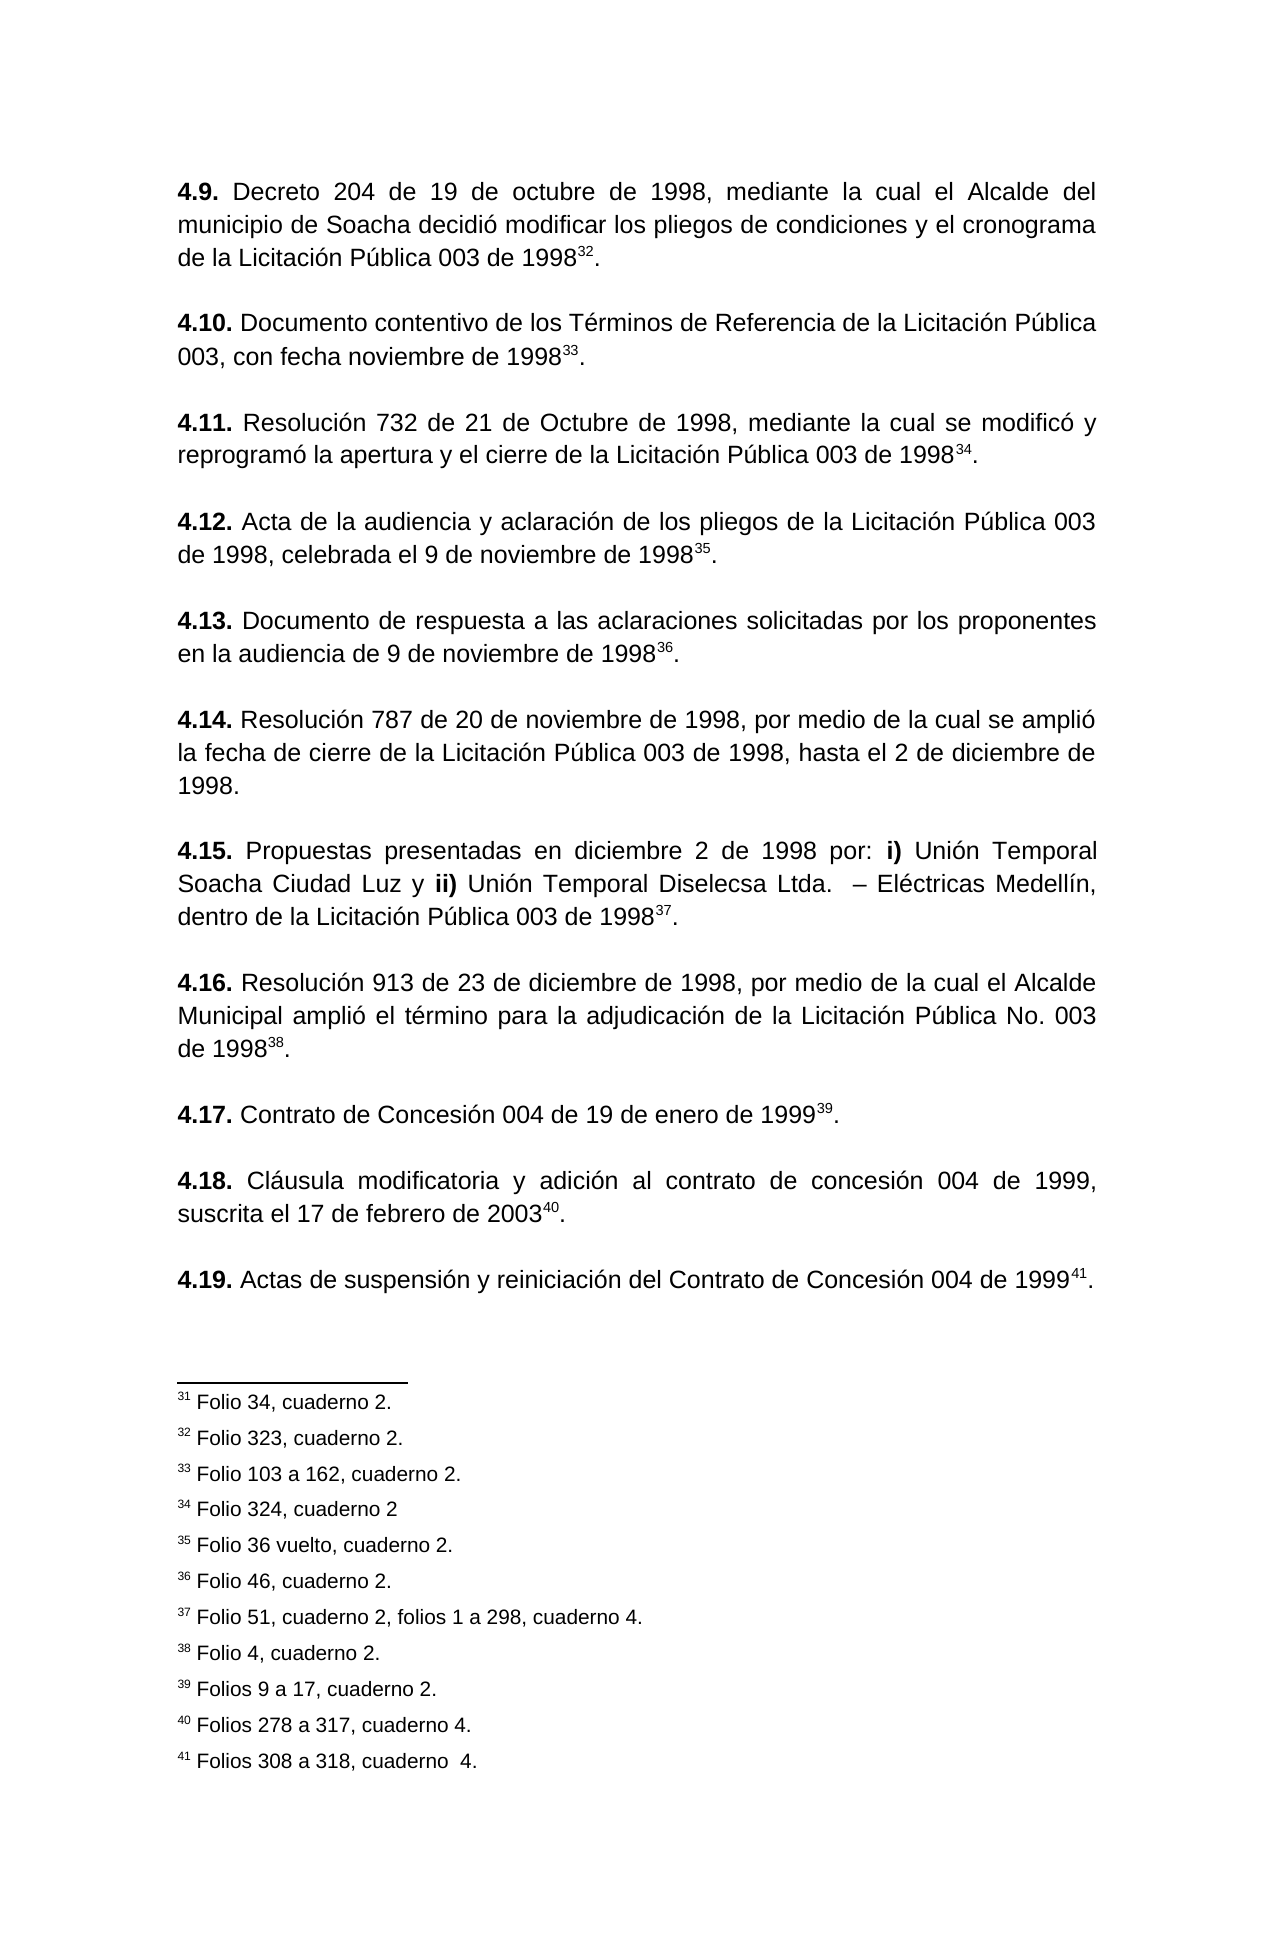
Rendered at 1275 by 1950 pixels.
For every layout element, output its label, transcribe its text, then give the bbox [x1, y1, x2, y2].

text 4.13. Documento de respuesta a las aclaraciones solicitadas por los proponentes en la audiencia de 9 de noviembre de 1998. [177, 606, 1098, 667]
text 4.19. Actas de suspensión y reiniciación del Contrato de Concesión 004 de 1999. [177, 1265, 1098, 1294]
text 4.17. Contrato de Concesión 004 de 19 de enero de 1999. [177, 1100, 1098, 1129]
text 4.10. Documento contentivo de los Términos de Referencia de la Licitación Pública 003, con fecha noviembre de 1998. [177, 308, 1098, 370]
text 4.9. Decreto 204 de 19 de octubre de 1998, mediante la cual el Alcalde del municipio de Soacha decidió modificar los pliegos de condiciones y el cronograma de la Licitación Pública 003 de 1998. [177, 177, 1098, 272]
text 4.18. Cláusula modificatoria y adición al contrato de concesión 004 de 1999, suscrita el 17 de febrero de 2003. [177, 1166, 1098, 1228]
text 4.11. Resolución 732 de 21 de Octubre de 1998, mediante la cual se modificó y reprogramó la apertura y el cierre de la Licitación Pública 003 de 1998. [177, 407, 1098, 469]
text 4.14. Resolución 787 de 20 de noviembre de 1998, por medio de la cual se amplió la fecha de cierre de la Licitación Pública 003 de 1998, hasta el 2 de diciembre de 1998. [177, 705, 1098, 799]
text 4.15. Propuestas presentadas en diciembre 2 de 1998 por: i) Unión Temporal Soacha Ciudad Luz y ii) Unión Temporal Diselecsa Ltda. – Eléctricas Medellín, dentro de la Licitación Pública 003 de 1998. [177, 836, 1098, 931]
text 4.16. Resolución 913 de 23 de diciembre de 1998, por medio de la cual el Alcalde Municipal amplió el término para la adjudicación de la Licitación Pública No. 003 de 1998. [177, 968, 1098, 1063]
text 4.12. Acta de la audiencia y aclaración de los pliegos de la Licitación Pública 003 de 1998, celebrada el 9 de noviembre de 1998. [177, 507, 1098, 568]
